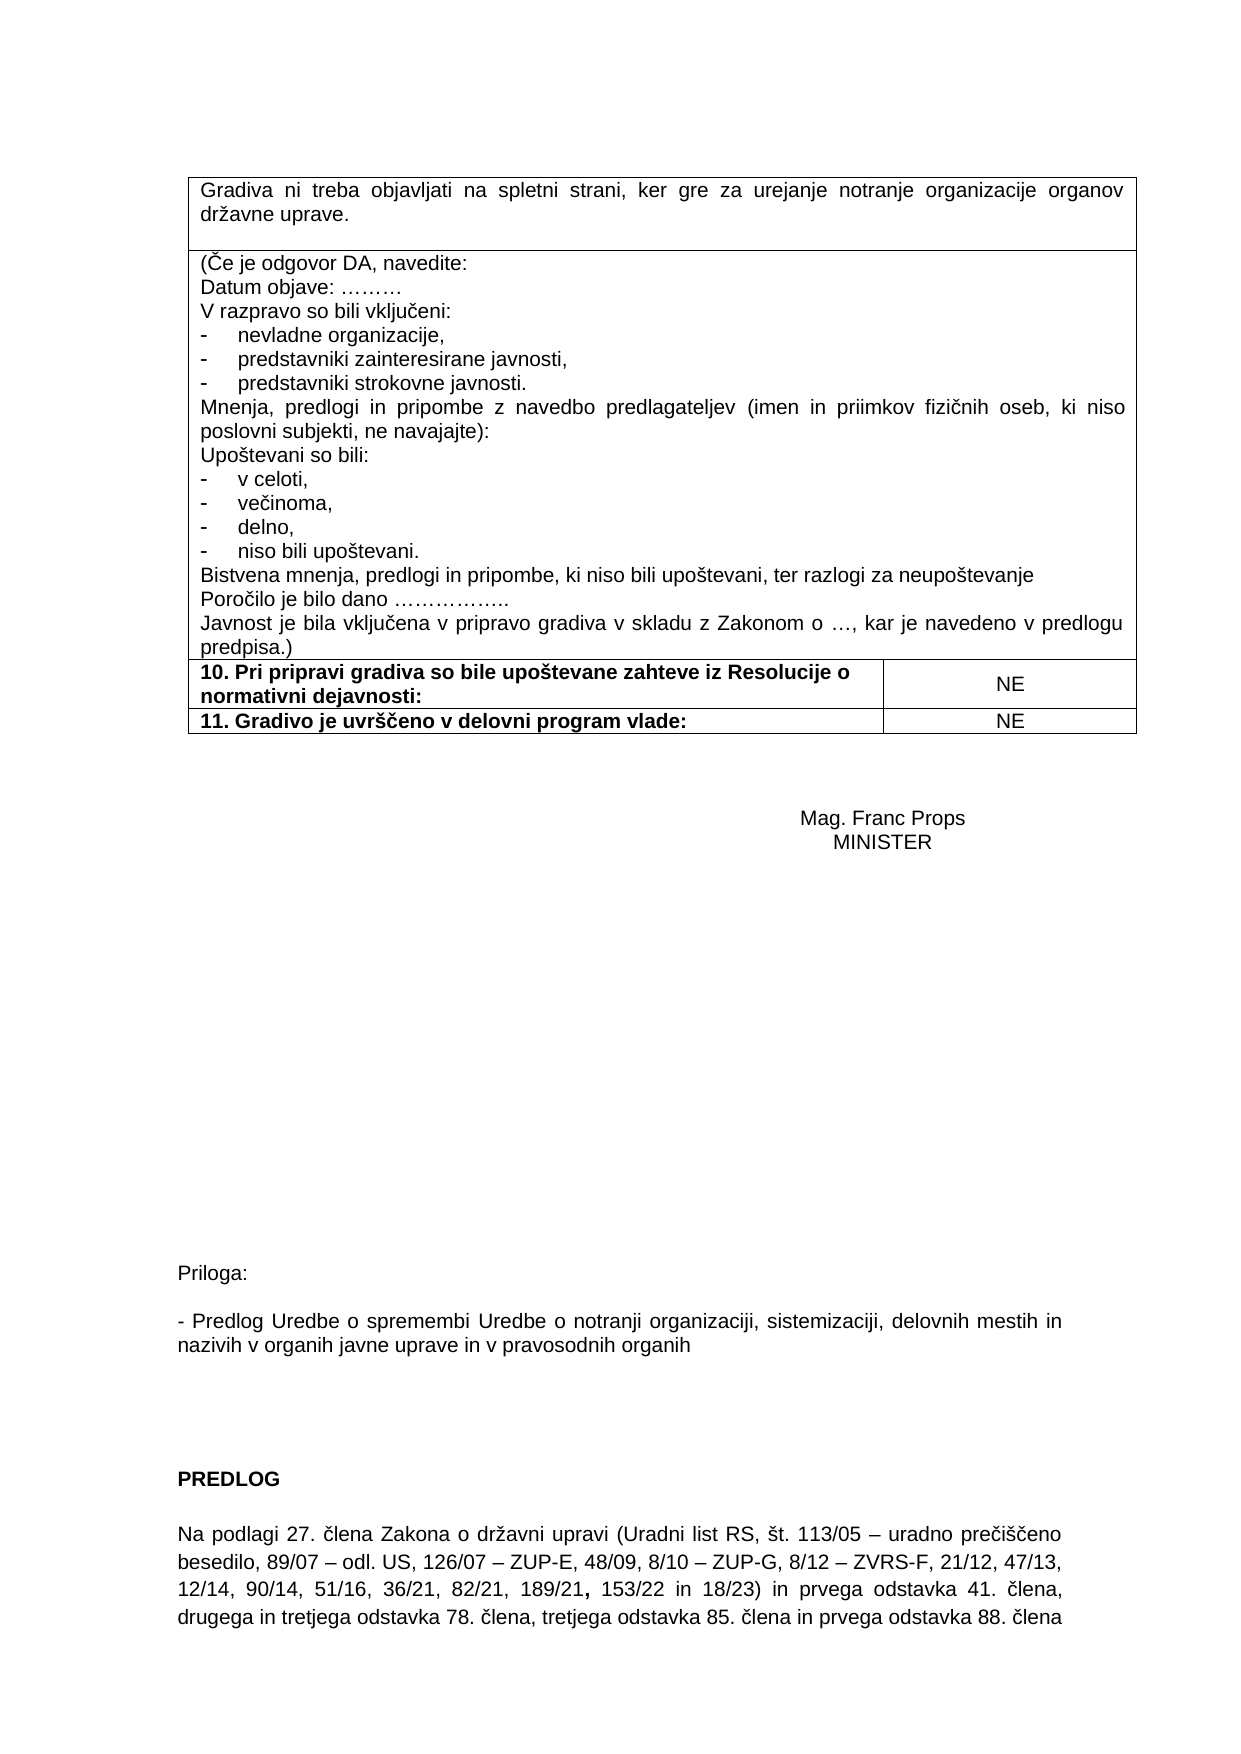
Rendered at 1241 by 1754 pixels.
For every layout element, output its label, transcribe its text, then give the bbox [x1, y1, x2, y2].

table_cell 11. Gradivo je uvrščeno v delovni program vlade: [189, 709, 883, 733]
text Priloga: [177, 1261, 1063, 1285]
table_cell NE [884, 709, 1136, 733]
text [177, 1522, 1063, 1605]
table_cell NE [884, 660, 1136, 708]
text Mag. Franc Props [702, 806, 1063, 830]
text PREDLOG [177, 1467, 1063, 1491]
text MINISTER [702, 830, 1063, 854]
table_cell (Če je odgovor DA, navedite: Datum objave: ……… V razpravo so bili vključeni: nevladne organizacije, predstavniki zainteresirane javnosti, predstavniki strokovne javnosti. Mnenja, predlogi in pripombe z navedbo predlagateljev (imen in priimkov fizičnih oseb, ki niso poslovni subjekti, ne navajajte): Upoštevani so bili: v celoti, večinoma, delno, niso bili upoštevani. Bistvena mnenja, predlogi in pripombe, ki niso bili upoštevani, ter razlogi za neupoštevanje Poročilo je bilo dano …………….. Javnost je bila vključena v pripravo gradiva v skladu z Zakonom o …, kar je navedeno v predlogu predpisa.) [189, 251, 1136, 659]
text - Predlog Uredbe o spremembi Uredbe o notranji organizaciji, sistemizaciji, delovnih mestih in nazivih v organih javne uprave in v pravosodnih organih [177, 1309, 1063, 1357]
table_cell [189, 178, 1136, 250]
table_cell 10. Pri pripravi gradiva so bile upoštevane zahteve iz Resolucije o normativni dejavnosti: [189, 660, 883, 708]
